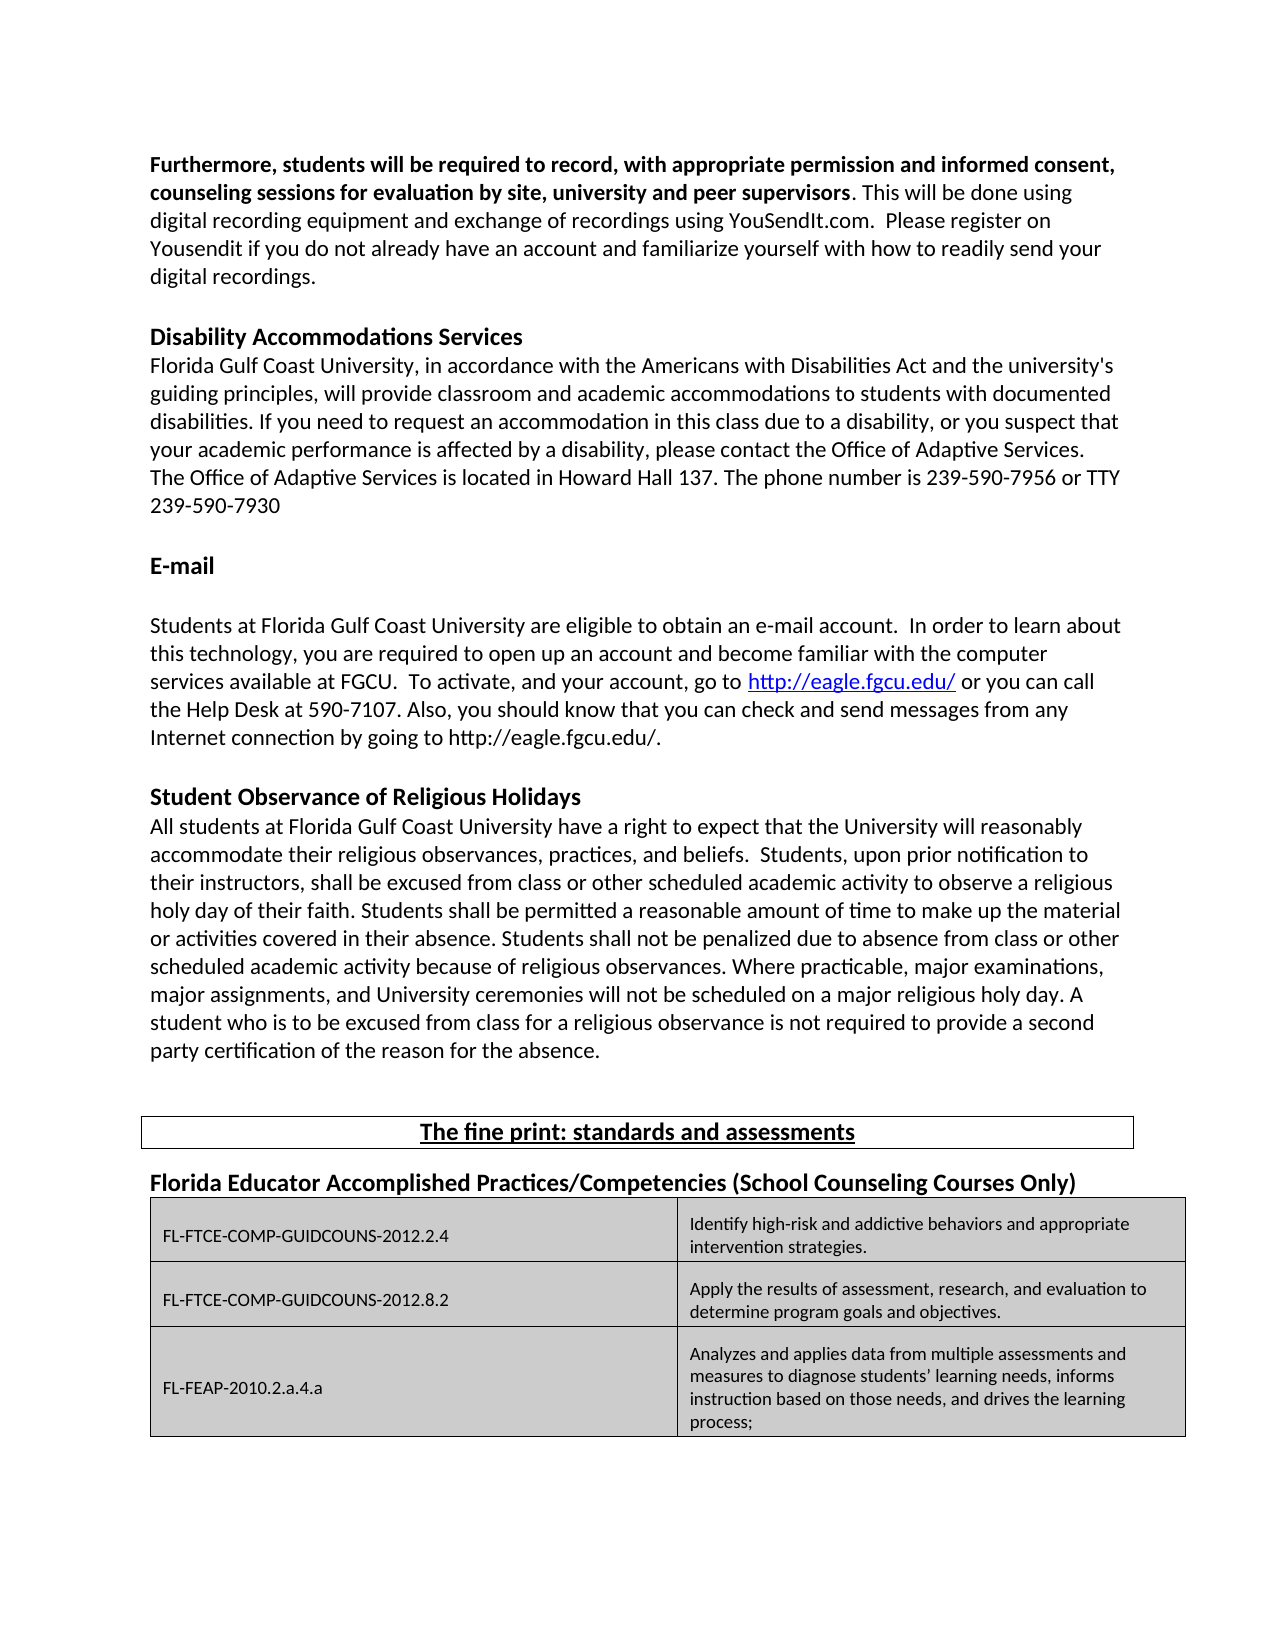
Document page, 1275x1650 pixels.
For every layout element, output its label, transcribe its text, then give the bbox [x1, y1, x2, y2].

table_header Identify high-risk and addictive behaviors and appropriate intervention strategies. [678, 1198, 1185, 1261]
table_cell FL-FEAP-2010.2.a.4.a [151, 1327, 677, 1436]
text Disability Accommodations Services [150, 321, 1125, 351]
table_cell FL-FTCE-COMP-GUIDCOUNS-2012.8.2 [151, 1262, 677, 1326]
table_header FL-FTCE-COMP-GUIDCOUNS-2012.2.4 [151, 1198, 677, 1261]
text Furthermore, students will be required to record, with appropriate permission and informed consent, counseling sessions for evaluation by site, university and peer supervisors. This will be done using digital recording equipment and exchange of recordings using YouSendIt.com. Please register on Yousendit if you do not already have an account and familiarize yourself with how to readily send your digital recordings. [150, 150, 1125, 290]
text All students at Florida Gulf Coast University have a right to expect that the University will reasonably accommodate their religious observances, practices, and beliefs. Students, upon prior notification to their instructors, shall be excused from class or other scheduled academic activity to observe a religious holy day of their faith. Students shall be permitted a reasonable amount of time to make up the material or activities covered in their absence. Students shall not be penalized due to absence from class or other scheduled academic activity because of religious observances. Where practicable, major examinations, major assignments, and University ceremonies will not be scheduled on a major religious holy day. A student who is to be excused from class for a religious observance is not required to provide a second party certification of the reason for the absence. [150, 812, 1125, 1064]
table_cell Apply the results of assessment, research, and evaluation to determine program goals and objectives. [678, 1262, 1185, 1326]
text Florida Educator Accomplished Practices/Competencies (School Counseling Courses Only) [150, 1170, 1125, 1197]
text Students at Florida Gulf Coast University are eligible to obtain an e-mail account. In order to learn about this technology, you are required to open up an account and become familiar with the computer services available at FGCU. To activate, and your account, go to http://eagle.fgcu.edu/ or you can call the Help Desk at 590-7107. Also, you should know that you can check and send messages from any Internet connection by going to http://eagle.fgcu.edu/. [150, 611, 1125, 751]
table_cell Analyzes and applies data from multiple assessments and measures to diagnose students’ learning needs, informs instruction based on those needs, and drives the learning process; [678, 1327, 1185, 1436]
text Florida Gulf Coast University, in accordance with the Americans with Disabilities Act and the university's guiding principles, will provide classroom and academic accommodations to students with documented disabilities. If you need to request an accommodation in this class due to a disability, or you suspect that your academic performance is affected by a disability, please contact the Office of Adaptive Services. The Office of Adaptive Services is located in Howard Hall 137. The phone number is 239-590-7956 or TTY 239-590-7930 [150, 351, 1125, 519]
text Student Observance of Religious Holidays [150, 781, 1125, 812]
text E-mail [150, 550, 1125, 580]
text The fine print: standards and assessments [142, 1117, 1133, 1148]
